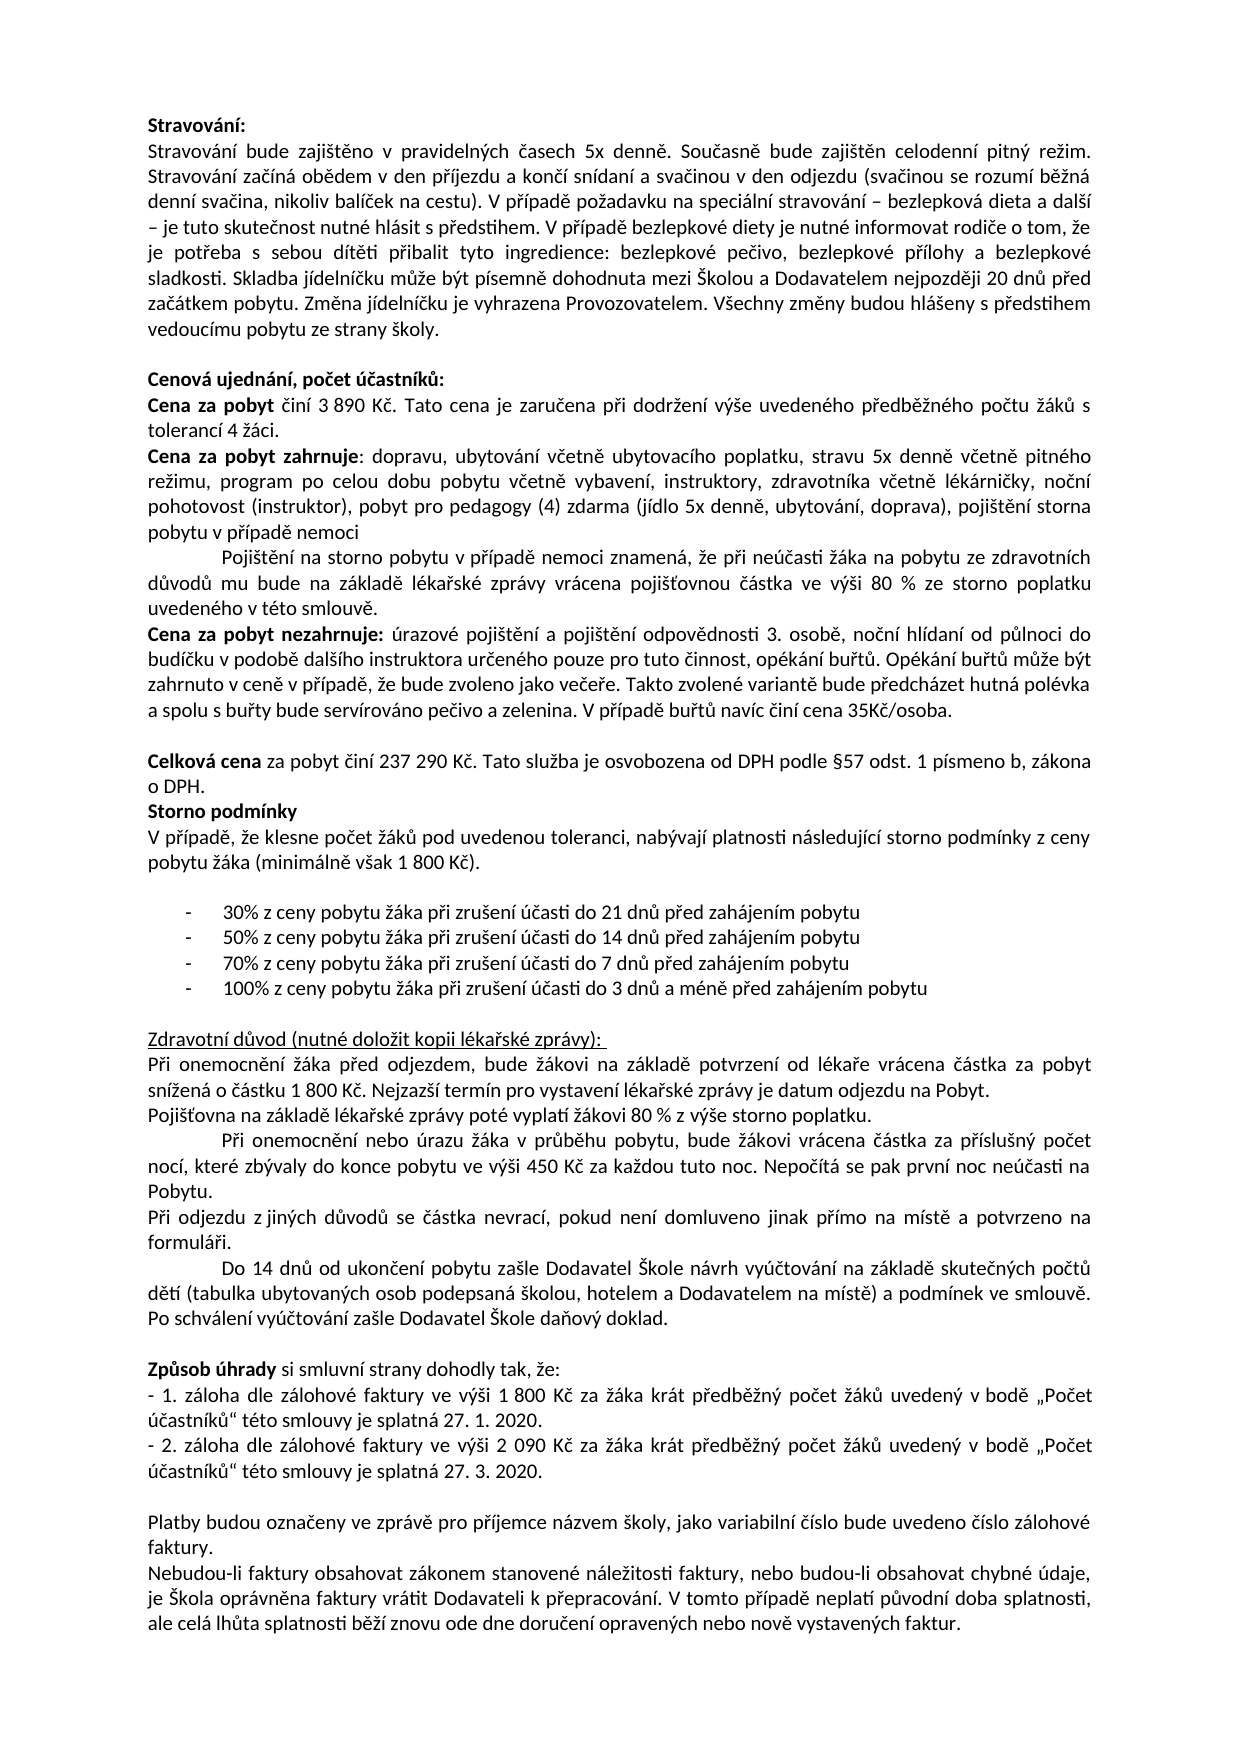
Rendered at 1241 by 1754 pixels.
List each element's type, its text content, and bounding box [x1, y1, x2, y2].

list 100% z ceny pobytu žáka při zrušení účasti do 3 dnů a méně před zahájením pobytu [185, 975, 1093, 1001]
text Platby budou označeny ve zprávě pro příjemce názvem školy, jako variabilní číslo bude uvedeno číslo zálohové faktury. [148, 1509, 1093, 1560]
text - 2. záloha dle zálohové faktury ve výši 2 090 Kč za žáka krát předběžný počet žáků uvedený v bodě „Počet účastníků“ této smlouvy je splatná 27. 3. 2020. [148, 1433, 1093, 1483]
text Cena za pobyt zahrnuje: dopravu, ubytování včetně ubytovacího poplatku, stravu 5x denně včetně pitného režimu, program po celou dobu pobytu včetně vybavení, instruktory, zdravotníka včetně lékárničky, noční pohotovost (instruktor), pobyt pro pedagogy (4) zdarma (jídlo 5x denně, ubytování, doprava), pojištění storna pobytu v případě nemoci [148, 443, 1093, 544]
text Cena za pobyt nezahrnuje: úrazové pojištění a pojištění odpovědnosti 3. osobě, noční hlídaní od půlnoci do budíčku v podobě dalšího instruktora určeného pouze pro tuto činnost, opékání buřtů. Opékání buřtů může být zahrnuto v ceně v případě, že bude zvoleno jako večeře. Takto zvolené variantě bude předcházet hutná polévka a spolu s buřty bude servírováno pečivo a zelenina. V případě buřtů navíc činí cena 35Kč/osoba. [148, 621, 1093, 722]
list 70% z ceny pobytu žáka při zrušení účasti do 7 dnů před zahájením pobytu [185, 950, 1093, 975]
text Při onemocnění nebo úrazu žáka v průběhu pobytu, bude žákovi vrácena částka za příslušný počet nocí, které zbývaly do konce pobytu ve výši 450 Kč za každou tuto noc. Nepočítá se pak první noc neúčasti na Pobytu. [148, 1128, 1093, 1204]
text Do 14 dnů od ukončení pobytu zašle Dodavatel Škole návrh vyúčtování na základě skutečných počtů dětí (tabulka ubytovaných osob podepsaná školou, hotelem a Dodavatelem na místě) a podmínek ve smlouvě. Po schválení vyúčtování zašle Dodavatel Škole daňový doklad. [148, 1255, 1093, 1331]
text Stravování: [148, 112, 1093, 138]
text Pojištění na storno pobytu v případě nemoci znamená, že při neúčasti žáka na pobytu ze zdravotních důvodů mu bude na základě lékařské zprávy vrácena pojišťovnou částka ve výši 80 % ze storno poplatku uvedeného v této smlouvě. [148, 544, 1093, 621]
text V případě, že klesne počet žáků pod uvedenou toleranci, nabývají platnosti následující storno podmínky z ceny pobytu žáka (minimálně však 1 800 Kč). [148, 824, 1093, 875]
text Cena za pobyt činí 3 890 Kč. Tato cena je zaručena při dodržení výše uvedeného předběžného počtu žáků s tolerancí 4 žáci. [148, 392, 1093, 443]
text Storno podmínky [148, 799, 1093, 824]
text Pojišťovna na základě lékařské zprávy poté vyplatí žákovi 80 % z výše storno poplatku. [148, 1102, 1093, 1128]
text Celková cena za pobyt činí 237 290 Kč. Tato služba je osvobozena od DPH podle §57 odst. 1 písmeno b, zákona o DPH. [148, 748, 1093, 799]
text Zdravotní důvod (nutné doložit kopii lékařské zprávy): [148, 1026, 1093, 1051]
text Při onemocnění žáka před odjezdem, bude žákovi na základě potvrzení od lékaře vrácena částka za pobyt snížená o částku 1 800 Kč. Nejzazší termín pro vystavení lékařské zprávy je datum odjezdu na Pobyt. [148, 1051, 1093, 1102]
text Nebudou-li faktury obsahovat zákonem stanovené náležitosti faktury, nebo budou-li obsahovat chybné údaje, je Škola oprávněna faktury vrátit Dodavateli k přepracování. V tomto případě neplatí původní doba splatnosti, ale celá lhůta splatnosti běží znovu ode dne doručení opravených nebo nově vystavených faktur. [148, 1560, 1093, 1636]
text Stravování bude zajištěno v pravidelných časech 5x denně. Současně bude zajištěn celodenní pitný režim. Stravování začíná obědem v den příjezdu a končí snídaní a svačinou v den odjezdu (svačinou se rozumí běžná denní svačina, nikoliv balíček na cestu). V případě požadavku na speciální stravování – bezlepková dieta a další – je tuto skutečnost nutné hlásit s předstihem. V případě bezlepkové diety je nutné informovat rodiče o tom, že je potřeba s sebou dítěti přibalit tyto ingredience: bezlepkové pečivo, bezlepkové přílohy a bezlepkové sladkosti. Skladba jídelníčku může být písemně dohodnuta mezi Školou a Dodavatelem nejpozději 20 dnů před začátkem pobytu. Změna jídelníčku je vyhrazena Provozovatelem. Všechny změny budou hlášeny s předstihem vedoucímu pobytu ze strany školy. [148, 138, 1093, 341]
list 50% z ceny pobytu žáka při zrušení účasti do 14 dnů před zahájením pobytu [185, 924, 1093, 950]
text Způsob úhrady si smluvní strany dohodly tak, že: [148, 1356, 1093, 1382]
text Cenová ujednání, počet účastníků: [148, 367, 1093, 392]
text - 1. záloha dle zálohové faktury ve výši 1 800 Kč za žáka krát předběžný počet žáků uvedený v bodě „Počet účastníků“ této smlouvy je splatná 27. 1. 2020. [148, 1382, 1093, 1433]
list 30% z ceny pobytu žáka při zrušení účasti do 21 dnů před zahájením pobytu [185, 899, 1093, 924]
text Při odjezdu z jiných důvodů se částka nevrací, pokud není domluveno jinak přímo na místě a potvrzeno na formuláři. [148, 1204, 1093, 1255]
